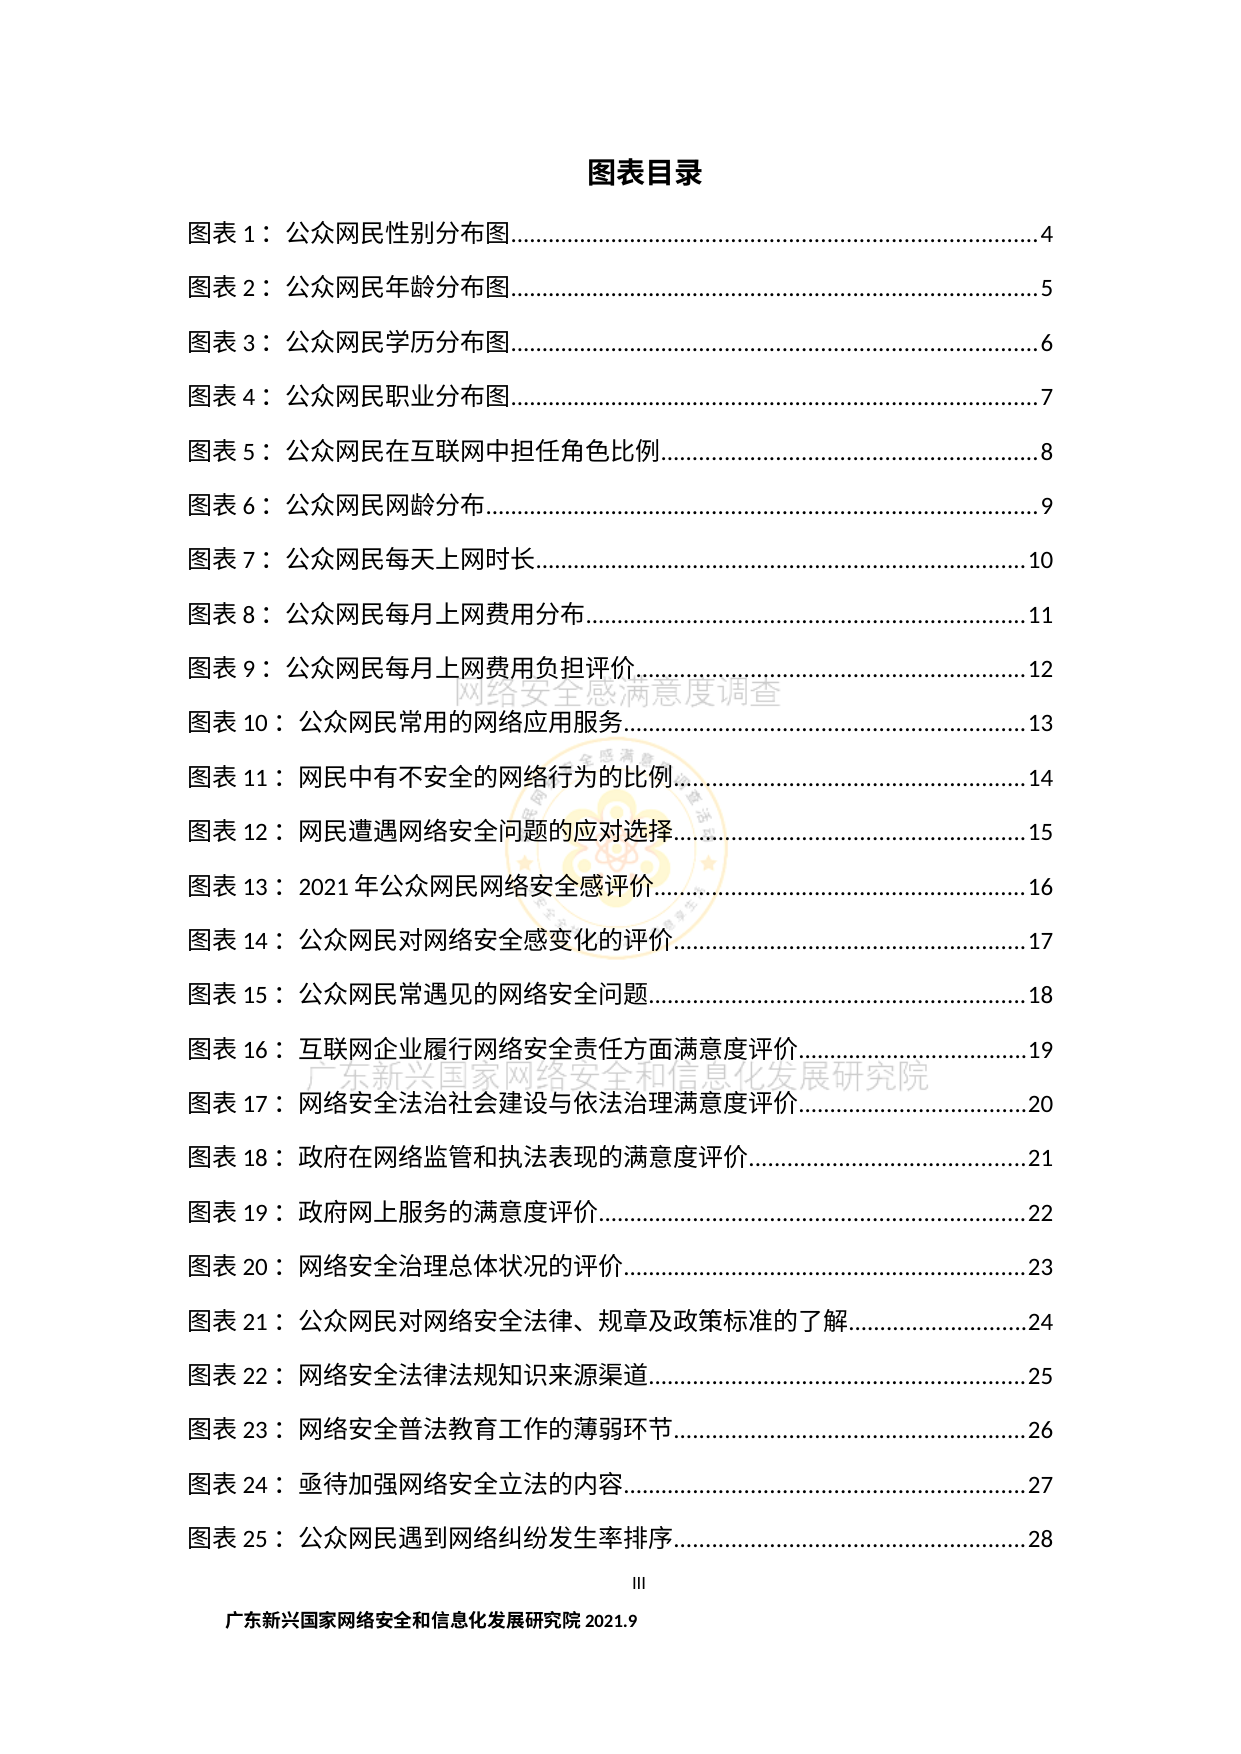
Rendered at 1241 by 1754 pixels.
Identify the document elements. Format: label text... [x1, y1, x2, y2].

text 图表24 ：亟待加强网络安全立法的内容 27 [187, 1464, 1053, 1500]
text 图表10 ：公众网民常用的网络应用服务 13 [187, 703, 1053, 739]
text 图表22 ：网络安全法律法规知识来源渠道 25 [187, 1355, 1053, 1392]
text 图表20 ：网络安全治理总体状况的评价 23 [187, 1247, 1053, 1283]
text 图表2 ：公众网民年龄分布图 5 [187, 268, 1053, 304]
text 图表1 ：公众网民性别分布图 4 [187, 213, 1053, 250]
text 图表12 ：网民遭遇网络安全问题的应对选择 15 [187, 812, 1053, 848]
text 图表6 ：公众网民网龄分布 9 [187, 485, 1053, 522]
text 图表9 ：公众网民每月上网费用负担评价 12 [187, 648, 1053, 685]
text 图表7 ：公众网民每天上网时长 10 [187, 540, 1053, 576]
text 图表23 ：网络安全普法教育工作的薄弱环节 26 [187, 1410, 1053, 1446]
text 图表18 ：政府在网络监管和执法表现的满意度评价 21 [187, 1138, 1053, 1174]
text 图表3 ：公众网民学历分布图 6 [187, 322, 1053, 358]
text 图表目录 [237, 150, 1053, 192]
text 图表25 ：公众网民遇到网络纠纷发生率排序 28 [187, 1518, 1053, 1555]
text 图表8 ：公众网民每月上网费用分布 11 [187, 594, 1053, 630]
text 图表17 ：网络安全法治社会建设与依法治理满意度评价 20 [187, 1083, 1053, 1120]
text 图表16 ：互联网企业履行网络安全责任方面满意度评价 19 [187, 1029, 1053, 1065]
text 图表21 ：公众网民对网络安全法律、规章及政策标准的了解 24 [187, 1301, 1053, 1337]
text 图表5 ：公众网民在互联网中担任角色比例 8 [187, 431, 1053, 467]
text 图表11 ：网民中有不安全的网络行为的比例 14 [187, 757, 1053, 793]
text 图表19 ：政府网上服务的满意度评价 22 [187, 1192, 1053, 1228]
text 图表15 ：公众网民常遇见的网络安全问题 18 [187, 975, 1053, 1011]
text 图表14 ：公众网民对网络安全感变化的评价 17 [187, 920, 1053, 957]
text 图表13 ：2021年公众网民网络安全感评价 16 [187, 866, 1053, 902]
text 图表4 ：公众网民职业分布图 7 [187, 377, 1053, 413]
